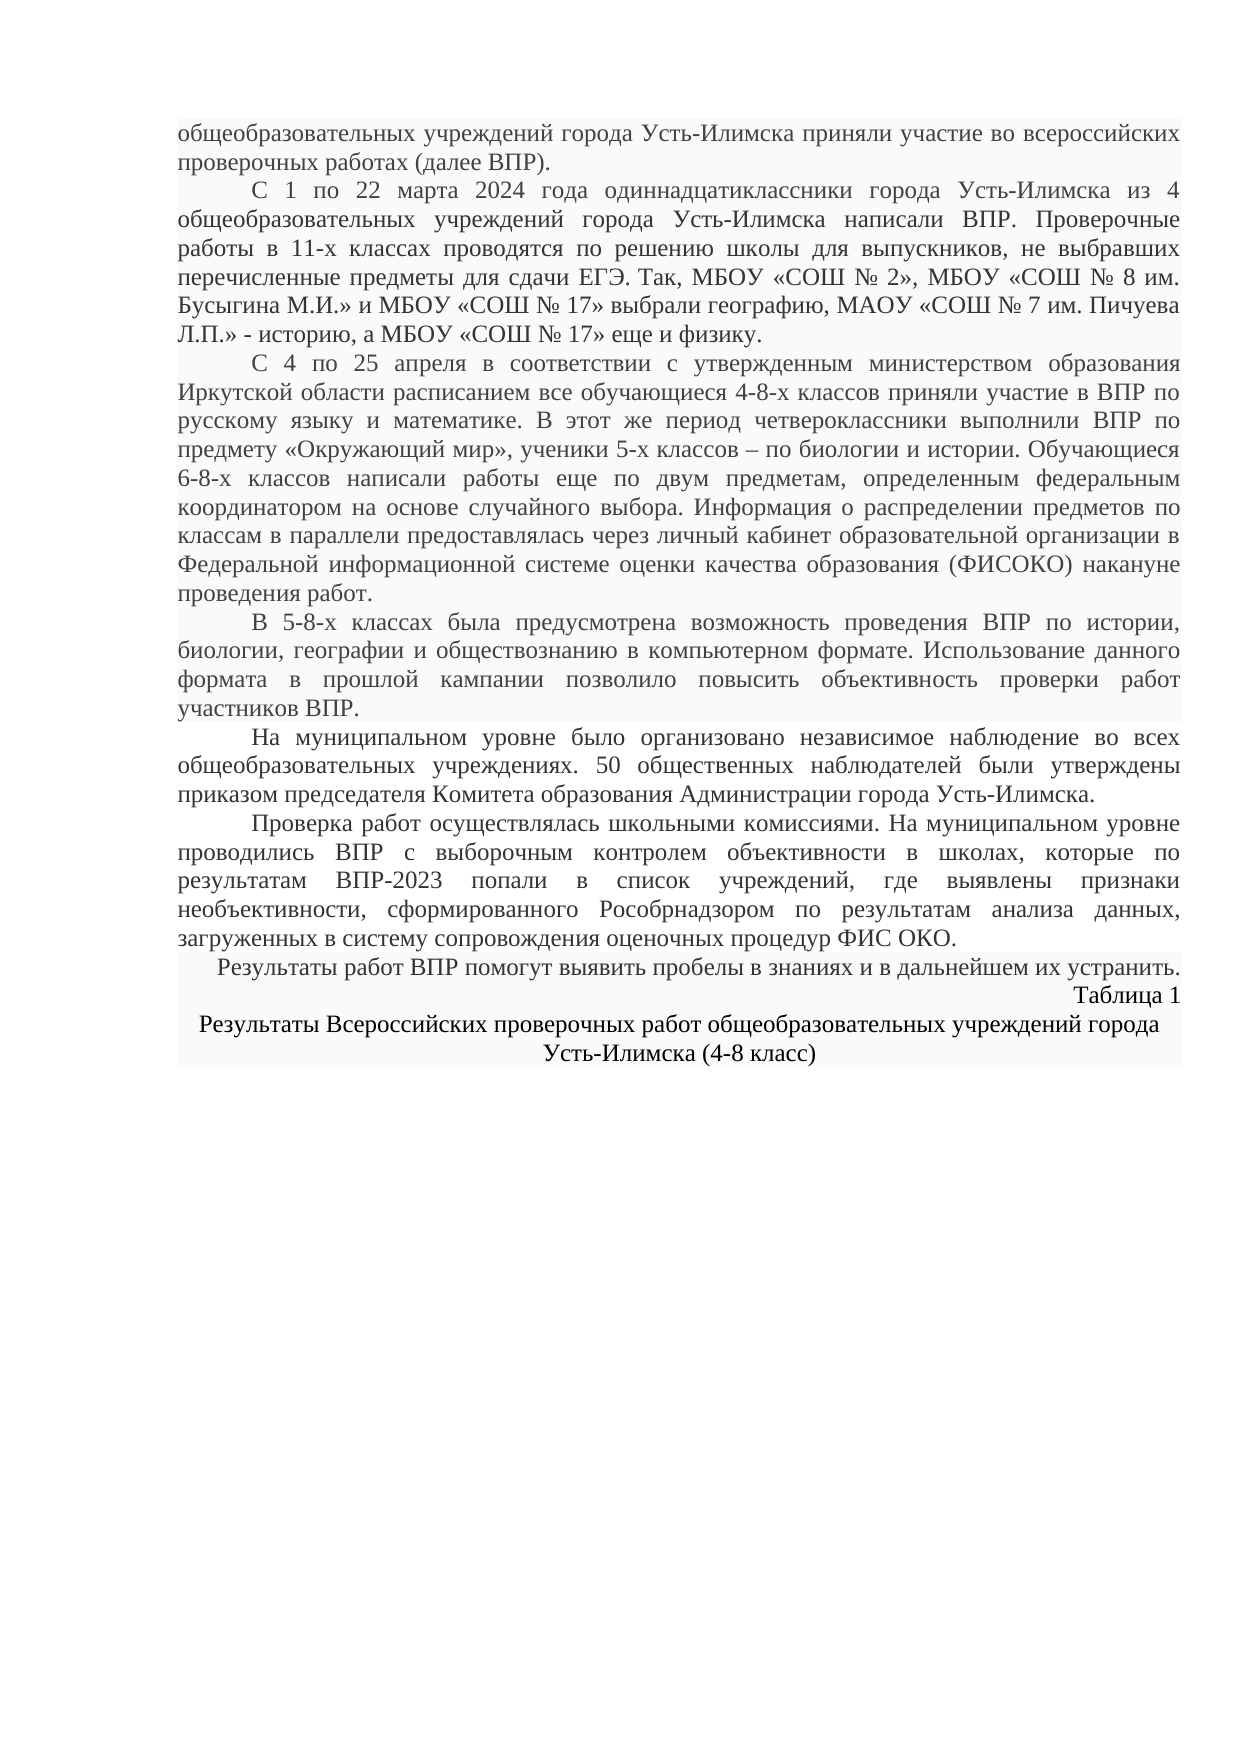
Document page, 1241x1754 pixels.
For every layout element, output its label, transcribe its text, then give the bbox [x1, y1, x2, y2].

text Таблица 1 [177, 981, 1181, 1009]
text Проверка работ осуществлялась школьными комиссиями. На муниципальном уровне проводились ВПР с выборочным контролем объективности в школах, которые по результатам ВПР-2023 попали в список учреждений, где выявлены признаки необъективности, сформированного Рособрнадзором по результатам анализа данных, загруженных в систему сопровождения оценочных процедур ФИС ОКО. [177, 808, 1181, 952]
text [177, 118, 1181, 176]
text В 5-8-х классах была предусмотрена возможность проведения ВПР по истории, биологии, географии и обществознанию в компьютерном формате. Использование данного формата в прошлой кампании позволило повысить объективность проверки работ участников ВПР. [177, 607, 1181, 722]
text С 4 по 25 апреля в соответствии с утвержденным министерством образования Иркутской области расписанием все обучающиеся 4-8-х классов приняли участие в ВПР по русскому языку и математике. В этот же период четвероклассники выполнили ВПР по предмету «Окружающий мир», ученики 5-х классов – по биологии и истории. Обучающиеся 6-8-х классов написали работы еще по двум предметам, определенным федеральным координатором на основе случайного выбора. Информация о распределении предметов по классам в параллели предоставлялась через личный кабинет образовательной организации в Федеральной информационной системе оценки качества образования (ФИСОКО) накануне проведения работ. [177, 348, 1181, 607]
text Результаты Всероссийских проверочных работ общеобразовательных учреждений города Усть-Илимска (4-8 класс) [177, 1009, 1181, 1067]
text На муниципальном уровне было организовано независимое наблюдение во всех общеобразовательных учреждениях. 50 общественных наблюдателей были утверждены приказом председателя Комитета образования Администрации города Усть-Илимска. [177, 722, 1181, 808]
text Результаты работ ВПР помогут выявить пробелы в знаниях и в дальнейшем их устранить. [177, 952, 1181, 981]
text С 1 по 22 марта 2024 года одиннадцатиклассники города Усть-Илимска из 4 общеобразовательных учреждений города Усть-Илимска написали ВПР. Проверочные работы в 11-х классах проводятся по решению школы для выпускников, не выбравших перечисленные предметы для сдачи ЕГЭ. Так, МБОУ «СОШ № 2», МБОУ «СОШ № 8 им. Бусыгина М.И.» и МБОУ «СОШ № 17» выбрали географию, МАОУ «СОШ № 7 им. Пичуева Л.П.» - историю, а МБОУ «СОШ № 17» еще и физику. [177, 176, 1181, 348]
